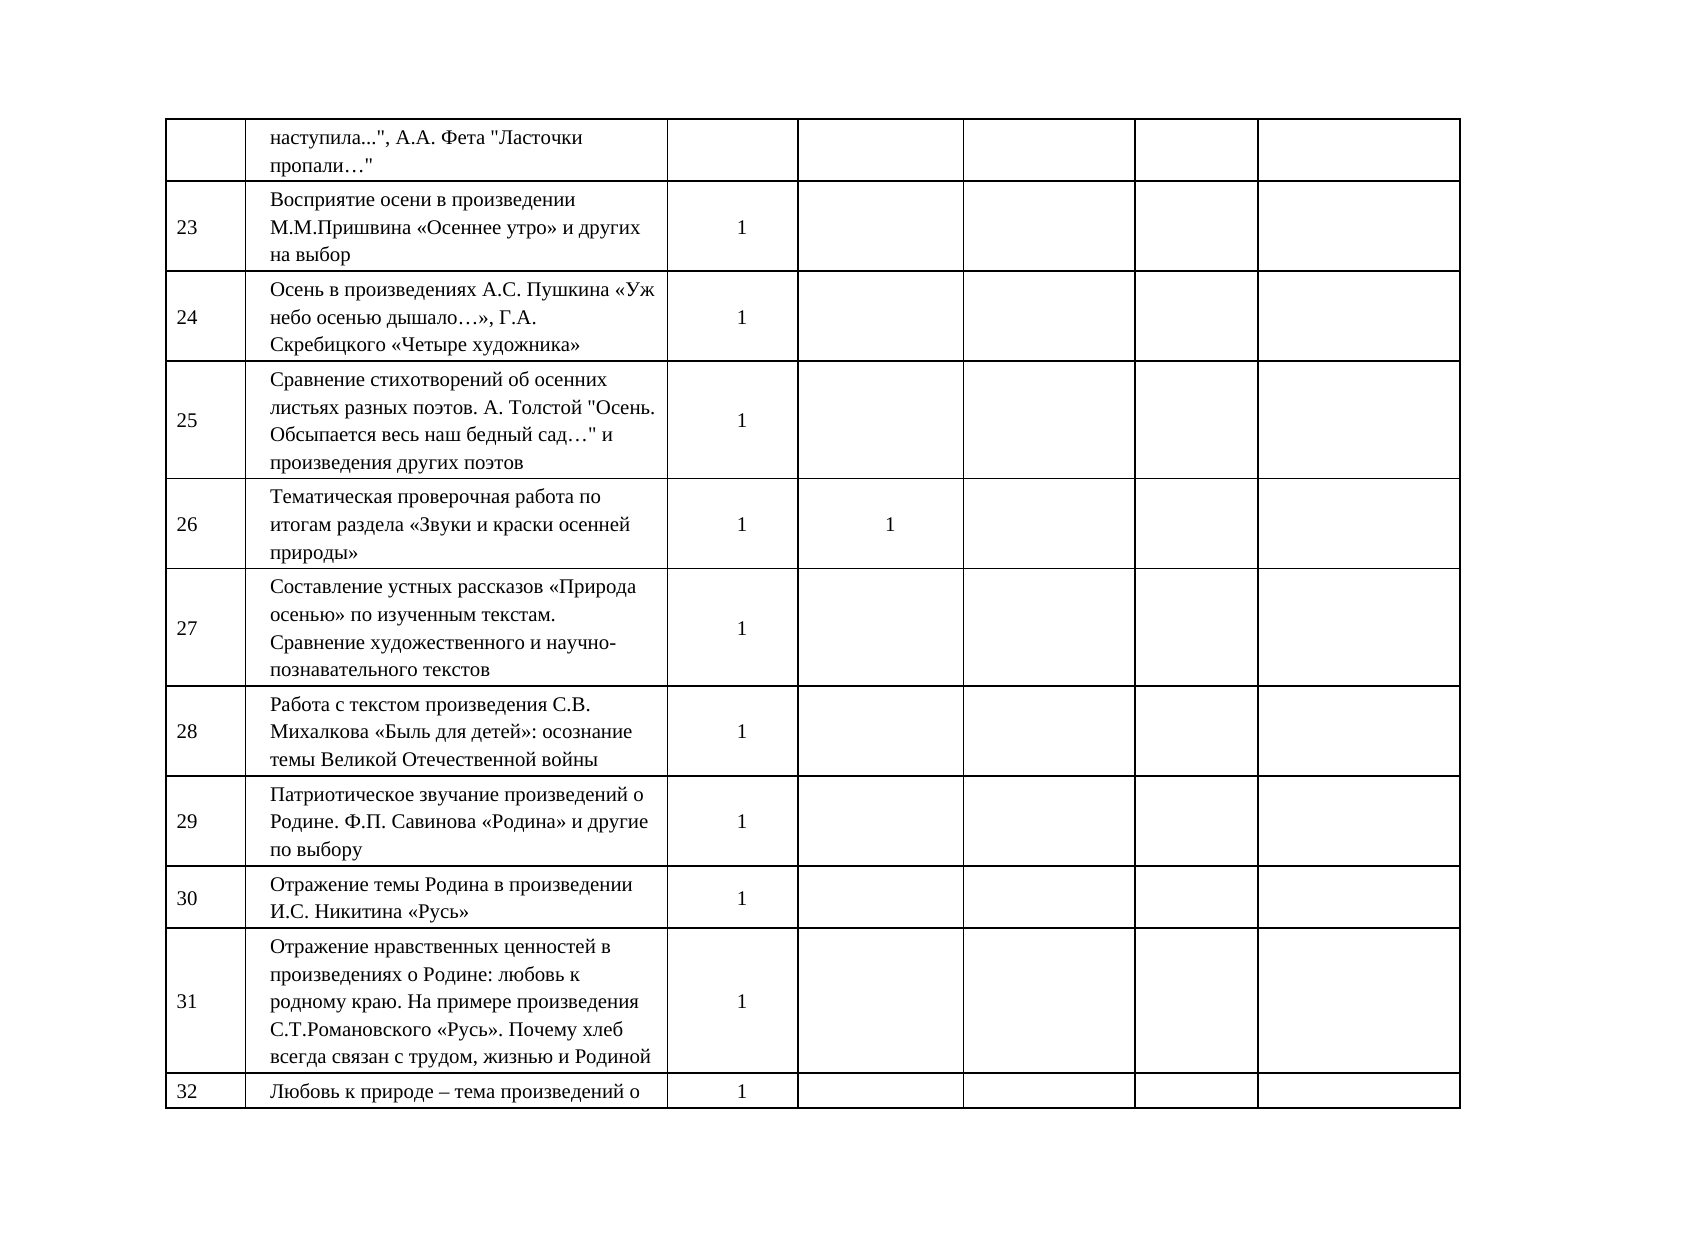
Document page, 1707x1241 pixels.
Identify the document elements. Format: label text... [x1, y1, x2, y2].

table_cell [964, 687, 1134, 775]
table_cell [964, 479, 1134, 568]
table_cell 1 [668, 182, 797, 270]
table_cell [799, 272, 963, 360]
table_cell [964, 569, 1134, 685]
table_cell [1136, 362, 1257, 478]
table_cell [1136, 867, 1257, 927]
table_cell [1259, 362, 1459, 478]
table_cell 28 [167, 687, 245, 775]
table_cell [964, 867, 1134, 927]
table_cell [799, 867, 963, 927]
table_cell [1259, 929, 1459, 1072]
table_cell [1259, 867, 1459, 927]
table_cell 1 [668, 272, 797, 360]
table_cell 32 [167, 1074, 245, 1107]
table_cell [964, 362, 1134, 478]
table_cell [1136, 569, 1257, 685]
table_cell [799, 929, 963, 1072]
table_cell Осень в произведениях А.С. Пушкина «Уж небо осенью дышало…», Г.А. Скребицкого «Четыре художника» [246, 272, 667, 360]
table_cell [799, 687, 963, 775]
table_cell [1259, 569, 1459, 685]
table_cell [799, 362, 963, 478]
table_cell Сравнение стихотворений об осенних листьях разных поэтов. А. Толстой "Осень. Обсыпается весь наш бедный сад…" и произведения других поэтов [246, 362, 667, 478]
table_cell 1 [668, 120, 797, 180]
table_cell 1 [668, 929, 797, 1072]
table_cell [964, 777, 1134, 865]
table_cell 29 [167, 777, 245, 865]
table_cell [1136, 182, 1257, 270]
table_cell [799, 569, 963, 685]
table_cell [1136, 687, 1257, 775]
table_cell [964, 1074, 1134, 1107]
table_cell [246, 120, 667, 180]
table_cell 1 [668, 867, 797, 927]
table_cell Патриотическое звучание произведений о Родине. Ф.П. Савинова «Родина» и другие по выбору [246, 777, 667, 865]
table_cell 1 [799, 479, 963, 568]
table_cell [1136, 1074, 1257, 1107]
table_cell [799, 120, 963, 180]
table_cell 24 [167, 272, 245, 360]
table_cell [1259, 777, 1459, 865]
table_cell [964, 929, 1134, 1072]
table_cell 1 [668, 479, 797, 568]
table_cell [964, 182, 1134, 270]
table_cell [1136, 120, 1257, 180]
table_cell 27 [167, 569, 245, 685]
table_cell 22 [167, 120, 245, 180]
table_cell 1 [668, 687, 797, 775]
table_cell Составление устных рассказов «Природа осенью» по изученным текстам. Сравнение художественного и научно-познавательного текстов [246, 569, 667, 685]
table_cell Тематическая проверочная работа по итогам раздела «Звуки и краски осенней природы» [246, 479, 667, 568]
table_cell [1136, 929, 1257, 1072]
table_cell [1136, 479, 1257, 568]
table_cell [1259, 479, 1459, 568]
table_cell [1259, 687, 1459, 775]
table_cell 26 [167, 479, 245, 568]
table_cell [799, 1074, 963, 1107]
table_cell [1136, 777, 1257, 865]
table_cell [799, 182, 963, 270]
table_cell 1 [668, 569, 797, 685]
table_cell 30 [167, 867, 245, 927]
table_cell [1259, 272, 1459, 360]
table_cell 1 [668, 362, 797, 478]
table_cell Работа с текстом произведения С.В. Михалкова «Быль для детей»: осознание темы Великой Отечественной войны [246, 687, 667, 775]
table_cell [799, 777, 963, 865]
table_cell [1259, 120, 1459, 180]
table_cell 1 [668, 777, 797, 865]
table_cell 1 [668, 1074, 797, 1107]
table_cell 25 [167, 362, 245, 478]
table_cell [246, 1074, 667, 1107]
table_cell Восприятие осени в произведении М.М.Пришвина «Осеннее утро» и других на выбор [246, 182, 667, 270]
table_cell [1136, 272, 1257, 360]
table_cell [1259, 1074, 1459, 1107]
table_cell 31 [167, 929, 245, 1072]
table_cell 23 [167, 182, 245, 270]
table_cell [1259, 182, 1459, 270]
table_cell Отражение темы Родина в произведении И.С. Никитина «Русь» [246, 867, 667, 927]
table_cell [964, 272, 1134, 360]
table_cell Отражение нравственных ценностей в произведениях о Родине: любовь к родному краю. На примере произведения С.Т.Романовского «Русь». Почему хлеб всегда связан с трудом, жизнью и Родиной [246, 929, 667, 1072]
table_cell [964, 120, 1134, 180]
